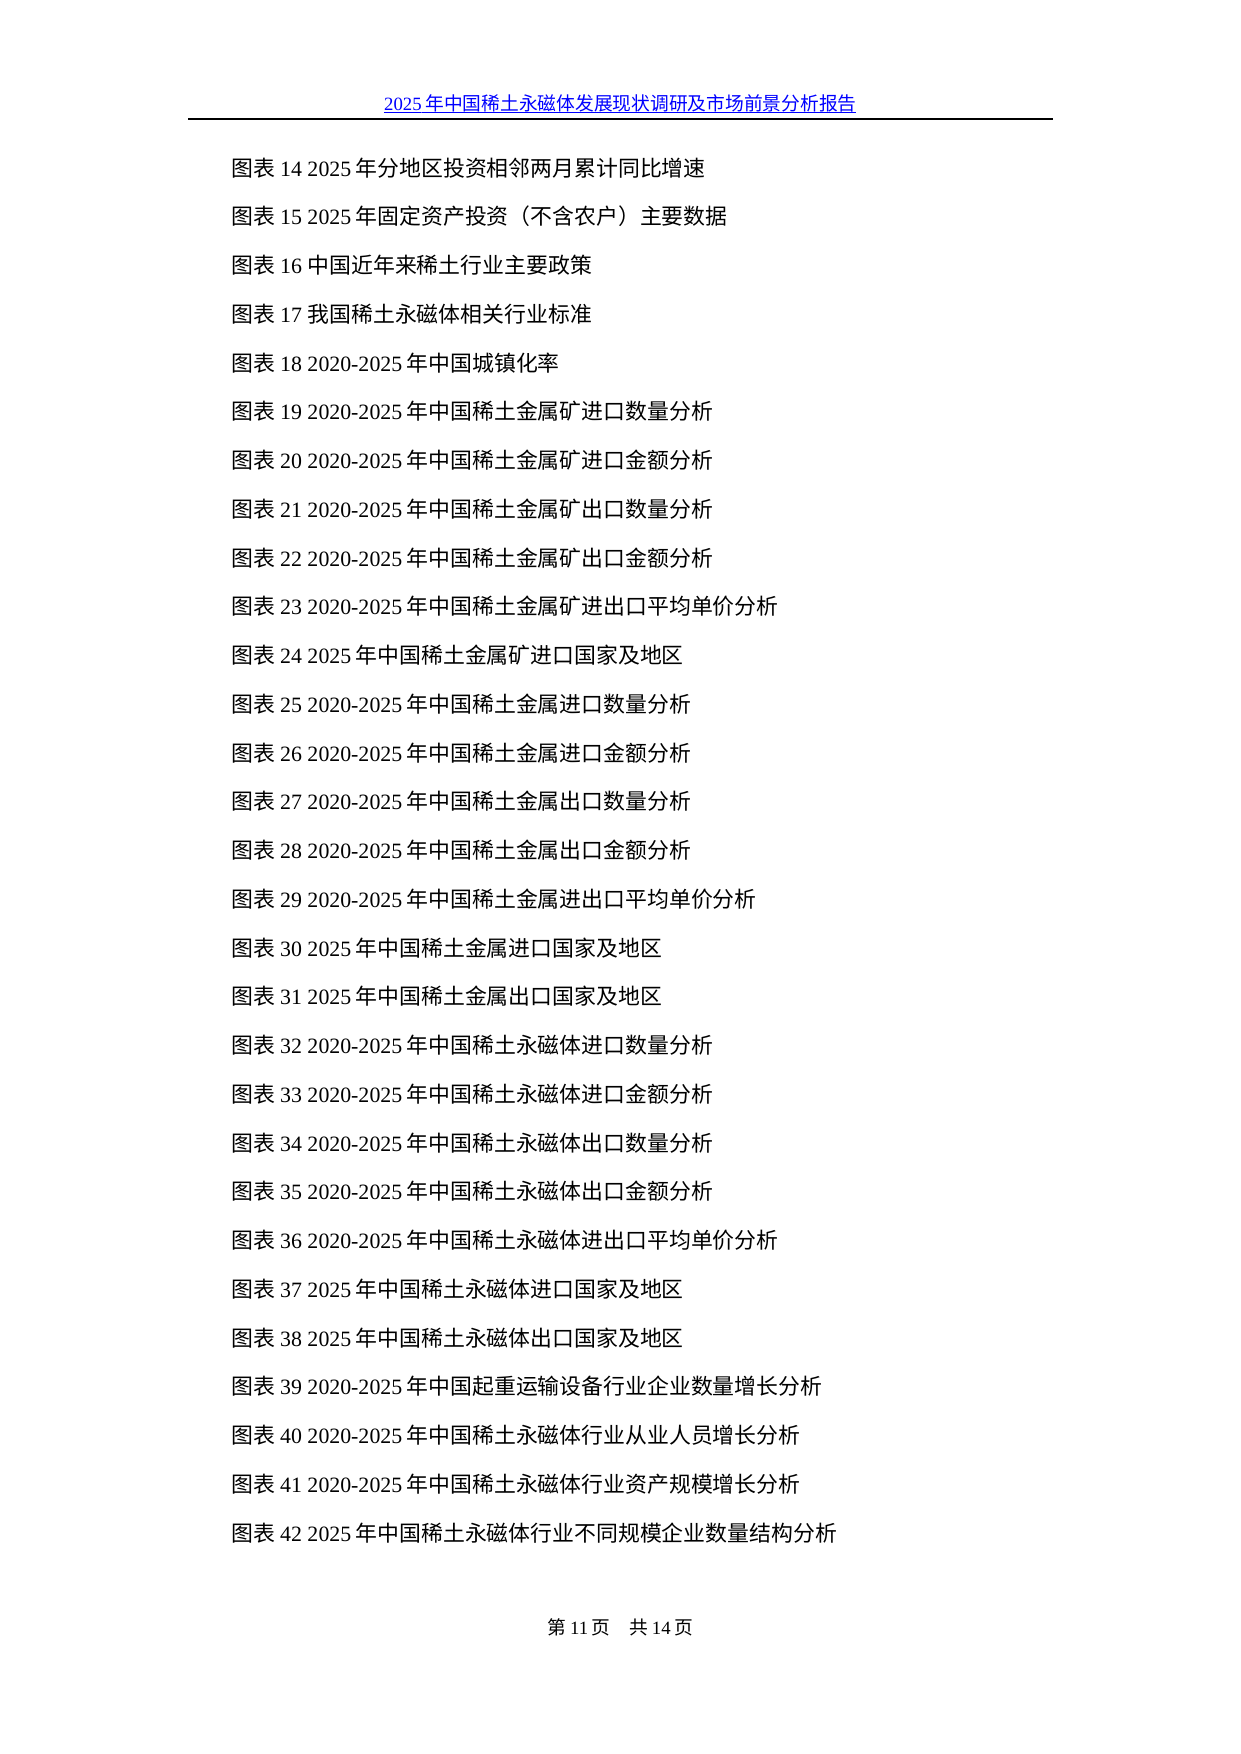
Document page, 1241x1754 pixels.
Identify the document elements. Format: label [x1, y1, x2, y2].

text [187, 150, 1053, 1548]
